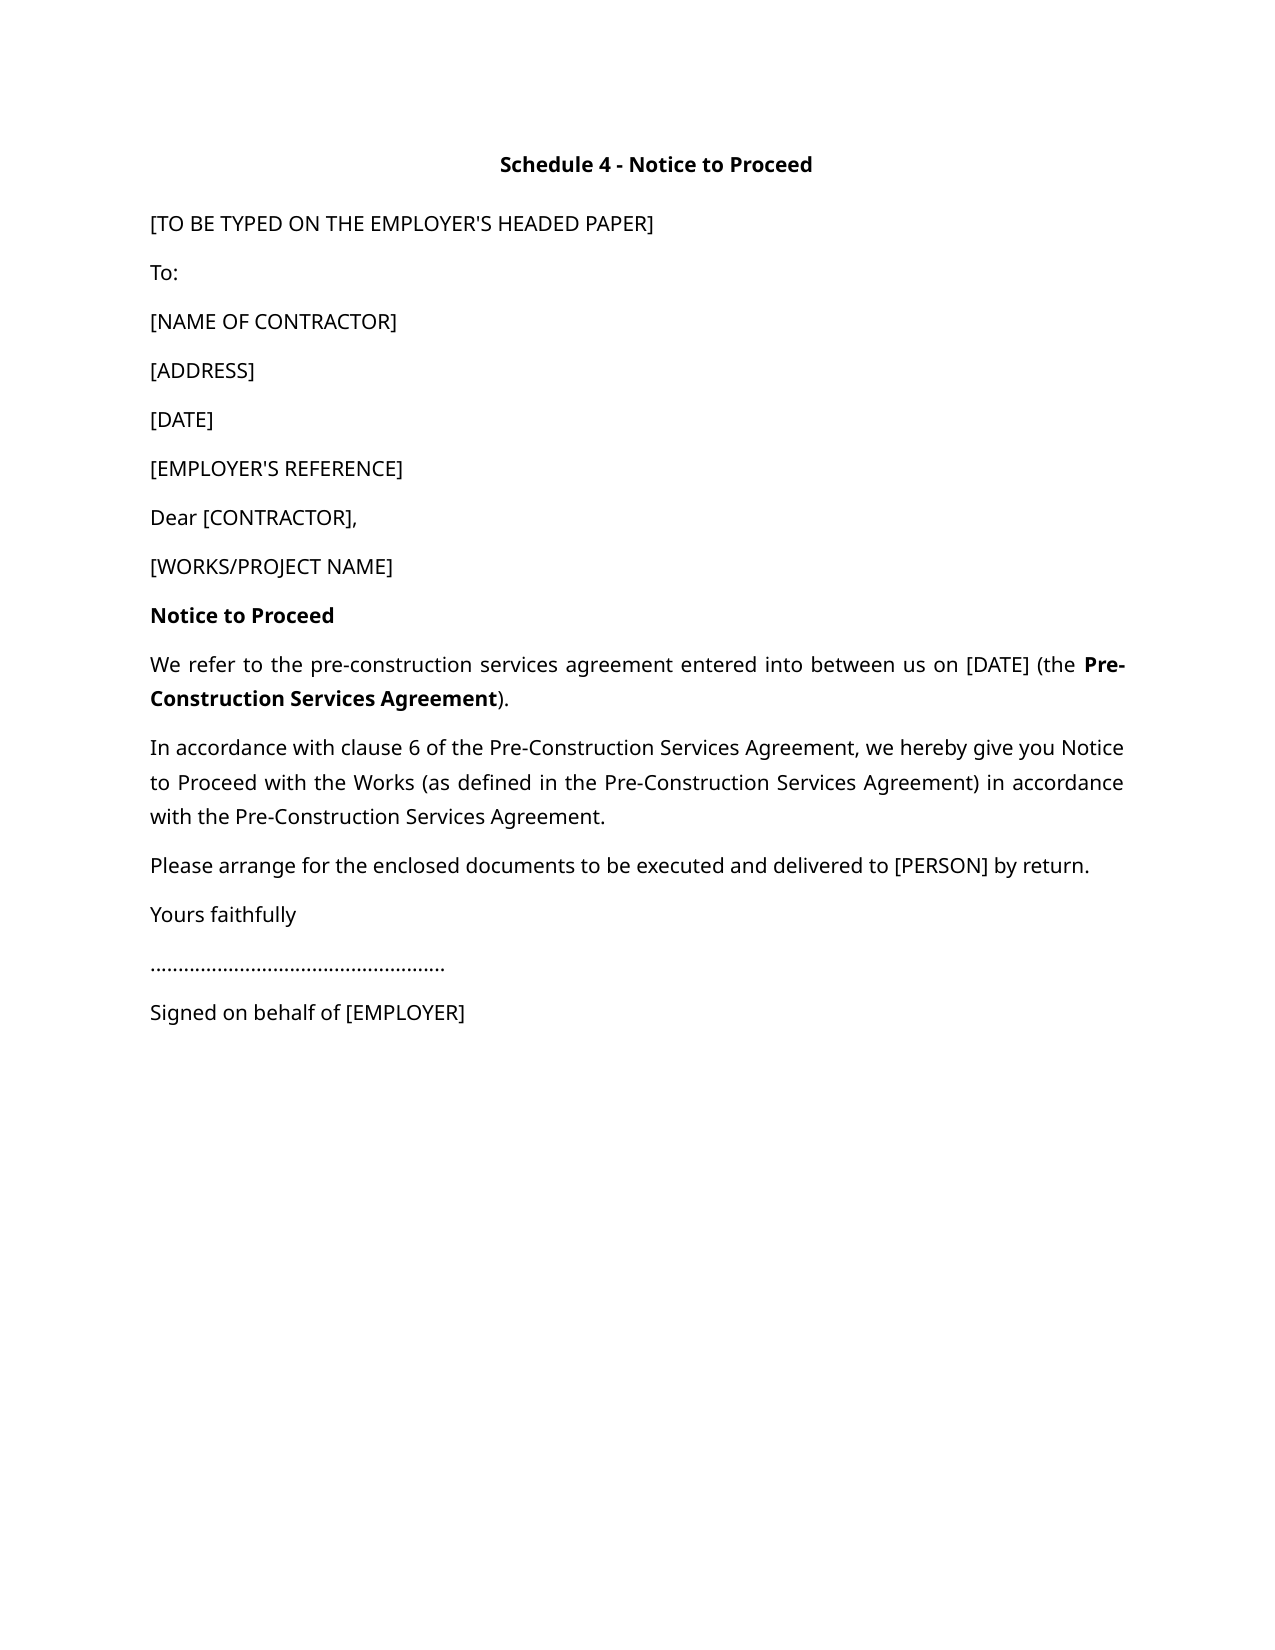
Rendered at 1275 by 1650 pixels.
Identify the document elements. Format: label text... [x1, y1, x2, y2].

text ..................................................... [150, 949, 1125, 977]
text [TO BE TYPED ON THE EMPLOYER'S HEADED PAPER] [150, 209, 1125, 238]
text Signed on behalf of [EMPLOYER] [150, 998, 1125, 1026]
text In accordance with clause 6 of the Pre-Construction Services Agreement, we hereby give you Notice to Proceed with the Works (as defined in the Pre-Construction Services Agreement) in accordance with the Pre-Construction Services Agreement. [150, 733, 1125, 831]
text We refer to the pre-construction services agreement entered into between us on [DATE] (the Pre-Construction Services Agreement). [150, 650, 1125, 713]
text Please arrange for the enclosed documents to be executed and delivered to [PERSON] by return. [150, 851, 1125, 879]
list Schedule 4 - Notice to Proceed [187, 150, 1125, 178]
text To: [150, 258, 1125, 287]
text [WORKS/PROJECT NAME] [150, 552, 1125, 581]
text [EMPLOYER'S REFERENCE] [150, 454, 1125, 483]
text [NAME OF CONTRACTOR] [150, 307, 1125, 336]
text Dear [CONTRACTOR], [150, 503, 1125, 532]
text Notice to Proceed [150, 601, 1125, 629]
text Yours faithfully [150, 900, 1125, 928]
text [ADDRESS] [150, 356, 1125, 385]
text [DATE] [150, 405, 1125, 434]
